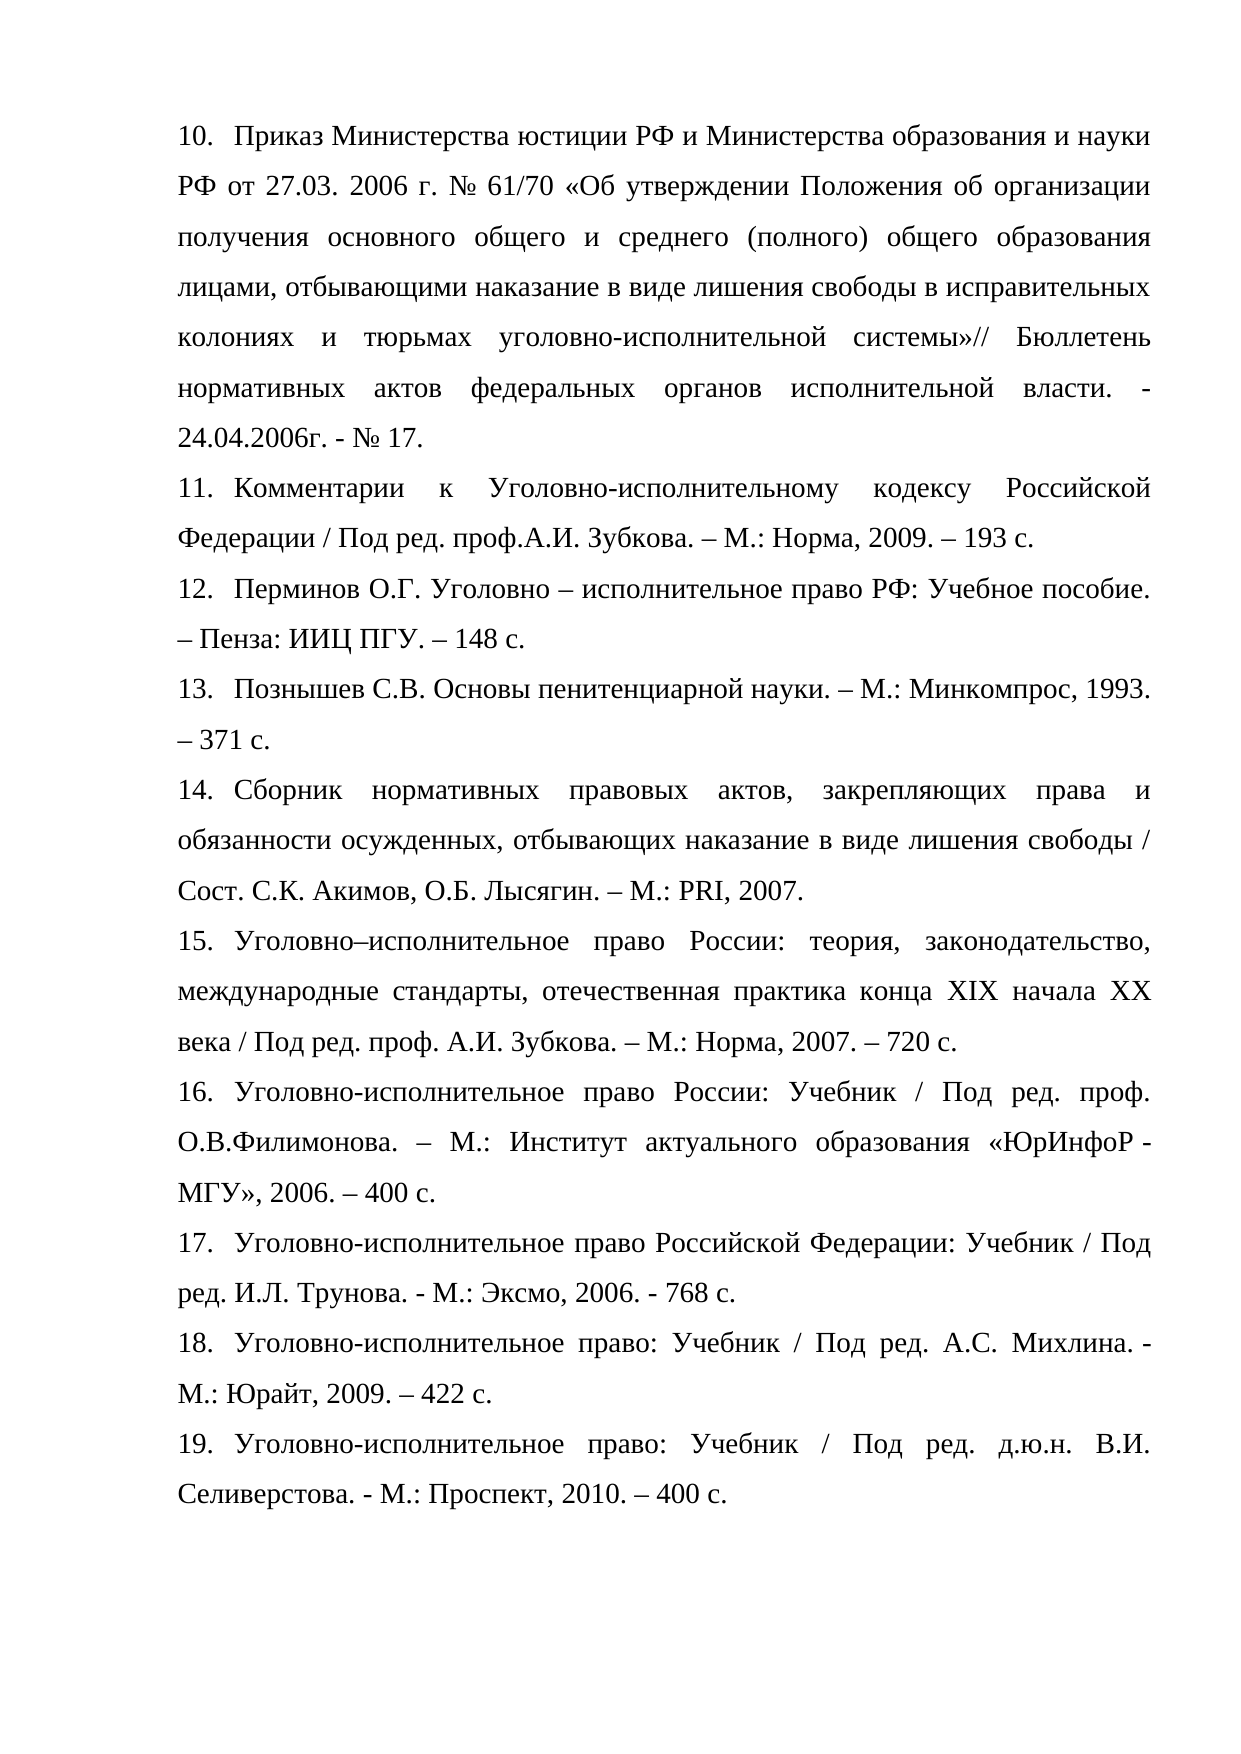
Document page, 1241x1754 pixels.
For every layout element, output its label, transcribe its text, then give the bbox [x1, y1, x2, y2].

list Уголовно-исполнительное право Российской Федерации: Учебник / Под ред. И.Л. Трунова. - М.: Эксмо, 2006. - 768 с. [177, 1225, 1152, 1309]
list Перминов О.Г. Уголовно – исполнительное право РФ: Учебное пособие. – Пенза: ИИЦ ПГУ. – 148 с. [177, 571, 1152, 655]
list Уголовно-исполнительное право России: Учебник / Под ред. проф. О.В.Филимонова. – М.: Институт актуального образования «ЮрИнфоР - МГУ», 2006. – 400 с. [177, 1074, 1152, 1208]
list Познышев С.В. Основы пенитенциарной науки. – М.: Минкомпрос, 1993. – 371 с. [177, 672, 1152, 755]
list Уголовно–исполнительное право России: теория, законодательство, международные стандарты, отечественная практика конца XIX начала XX века / Под ред. проф. А.И. Зубкова. – М.: Норма, 2007. – 720 с. [177, 923, 1152, 1057]
list Уголовно-исполнительное право: Учебник / Под ред. д.ю.н. В.И. Селиверстова. - М.: Проспект, 2010. – 400 с. [177, 1426, 1152, 1510]
list Уголовно-исполнительное право: Учебник / Под ред. А.С. Михлина. - М.: Юрайт, 2009. – 422 с. [177, 1326, 1152, 1409]
list Приказ Министерства юстиции РФ и Министерства образования и науки РФ от 27.03. 2006 г. № 61/70 «Об утверждении Положения об организации получения основного общего и среднего (полного) общего образования лицами, отбывающими наказание в виде лишения свободы в исправительных колониях и тюрьмах уголовно-исполнительной системы»// Бюллетень нормативных актов федеральных органов исполнительной власти. - 24.04.2006г. - № 17. [177, 118, 1152, 453]
list Комментарии к Уголовно-исполнительному кодексу Российской Федерации / Под ред. проф.А.И. Зубкова. – М.: Норма, 2009. – 193 с. [177, 470, 1152, 554]
list Сборник нормативных правовых актов, закрепляющих права и обязанности осужденных, отбывающих наказание в виде лишения свободы / Сост. С.К. Акимов, О.Б. Лысягин. – М.: PRI, 2007. [177, 772, 1152, 906]
